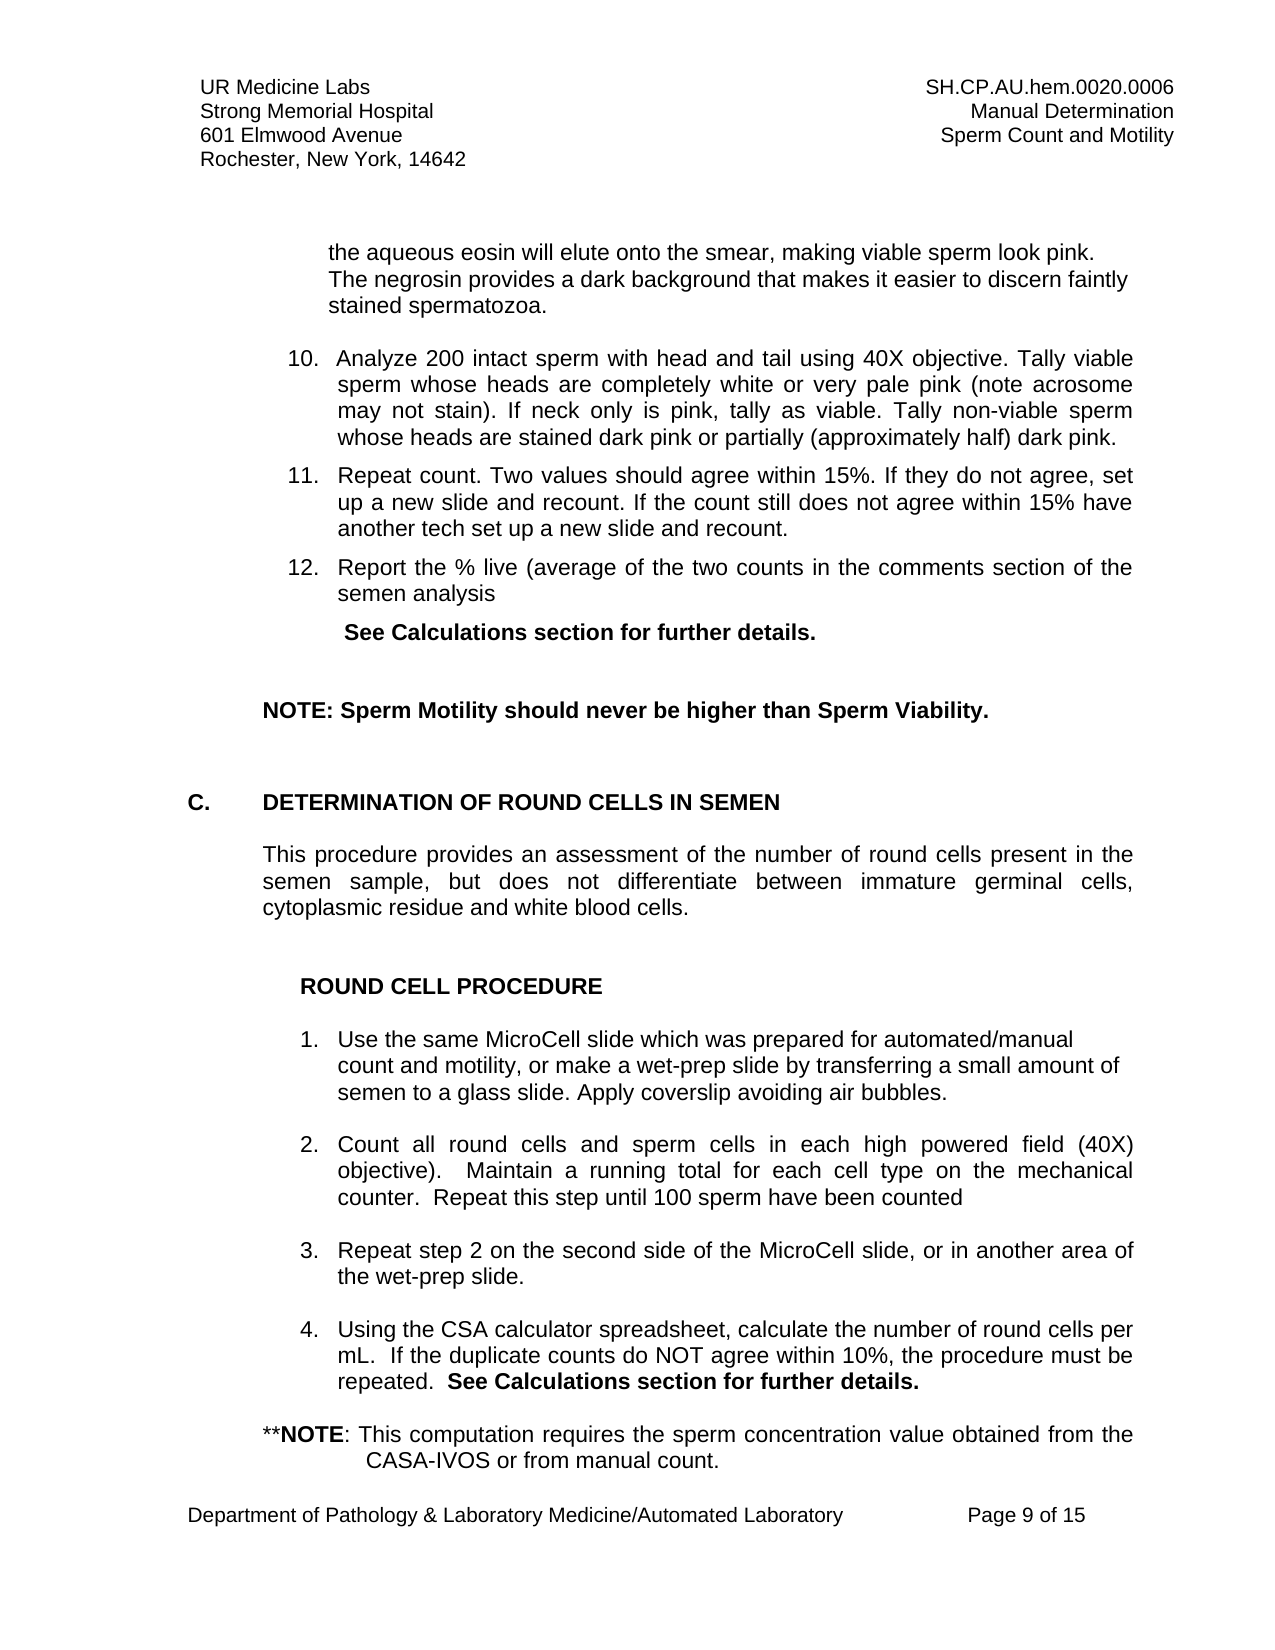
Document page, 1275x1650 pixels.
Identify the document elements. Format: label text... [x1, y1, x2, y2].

list Repeat step 2 on the second side of the MicroCell slide, or in another area of the wet-prep slide. [300, 1237, 1134, 1289]
text 11. Repeat count. Two values should agree within 15%. If they do not agree, set up a new slide and recount. If the count still does not agree within 15% have another tech set up a new slide and recount. [287, 462, 1134, 542]
text the aqueous eosin will elute onto the smear, making viable sperm look pink. The negrosin provides a dark background that makes it easier to discern faintly stained spermatozoa. [328, 239, 1134, 318]
text ROUND CELL PROCEDURE [187, 973, 1134, 999]
text 10. Analyze 200 intact sperm with head and tail using 40X objective. Tally viable sperm whose heads are completely white or very pale pink (note acrosome may not stain). If neck only is pink, tally as viable. Tally non-viable sperm whose heads are stained dark pink or partially (approximately half) dark pink. [287, 344, 1134, 450]
list Count all round cells and sperm cells in each high powered field (40X) objective). Maintain a running total for each cell type on the mechanical counter. Repeat this step until 100 sperm have been counted [300, 1131, 1134, 1210]
text **NOTE: This computation requires the sperm concentration value obtained from the CASA-IVOS or from manual count. [262, 1421, 1134, 1474]
text This procedure provides an assessment of the number of round cells present in the semen sample, but does not differentiate between immature germinal cells, cytoplasmic residue and white blood cells. [262, 841, 1134, 920]
text NOTE: Sperm Motility should never be higher than Sperm Viability. [187, 697, 1134, 723]
text 12. Report the % live (average of the two counts in the comments section of the semen analysis [287, 554, 1134, 607]
list Use the same MicroCell slide which was prepared for automated/manual count and motility, or make a wet-prep slide by transferring a small amount of semen to a glass slide. Apply coverslip avoiding air bubbles. [300, 1026, 1134, 1105]
list DETERMINATION OF ROUND CELLS IN SEMEN [187, 788, 1134, 815]
text See Calculations section for further details. [337, 619, 1134, 646]
list Using the CSA calculator spreadsheet, calculate the number of round cells per mL. If the duplicate counts do NOT agree within 10%, the procedure must be repeated. See Calculations section for further details. [300, 1316, 1134, 1395]
